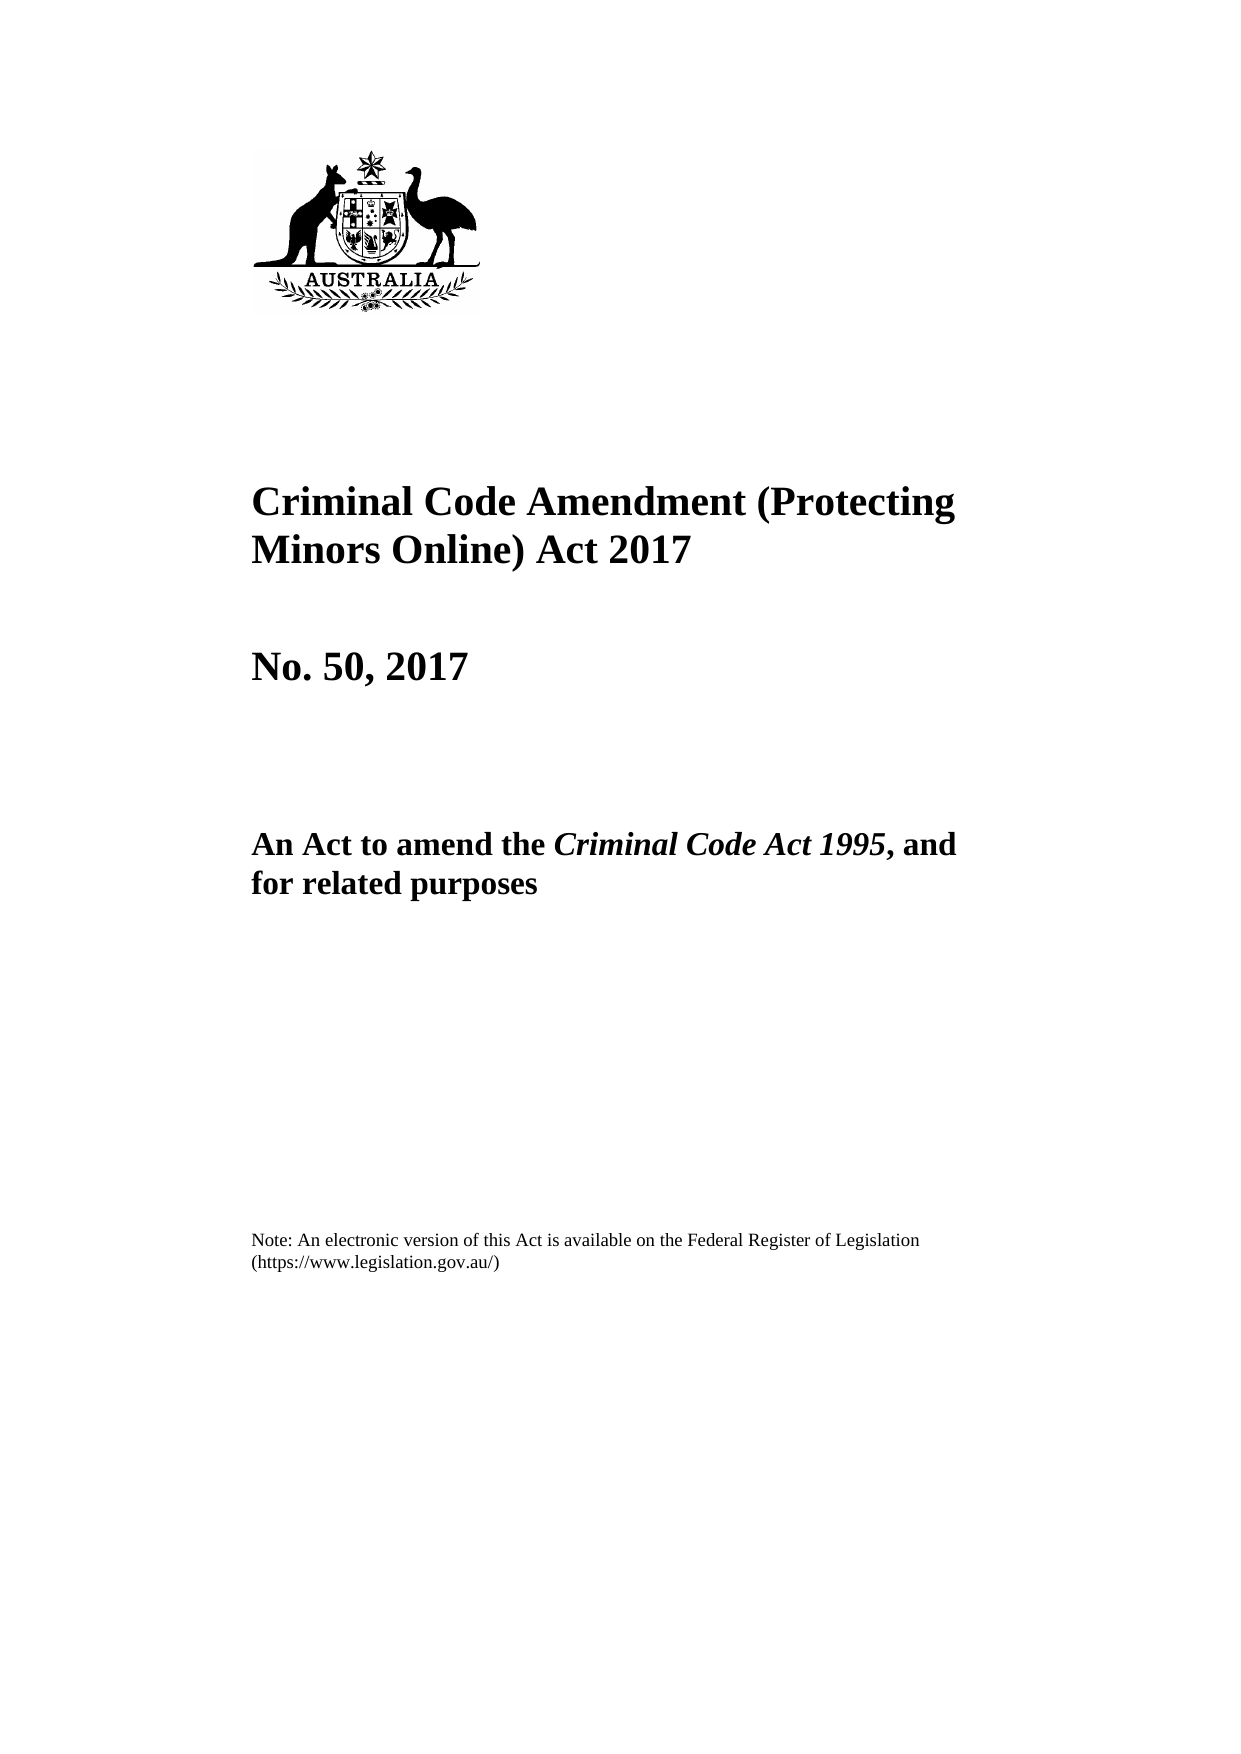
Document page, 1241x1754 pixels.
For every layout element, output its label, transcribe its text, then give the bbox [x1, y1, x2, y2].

text No. 50, 2017 [251, 641, 989, 689]
text An Act to amend the Criminal Code Act 1995, and for related purposes [251, 825, 989, 901]
text Criminal Code Amendment (Protecting Minors Online) Act 2017 [251, 477, 989, 573]
